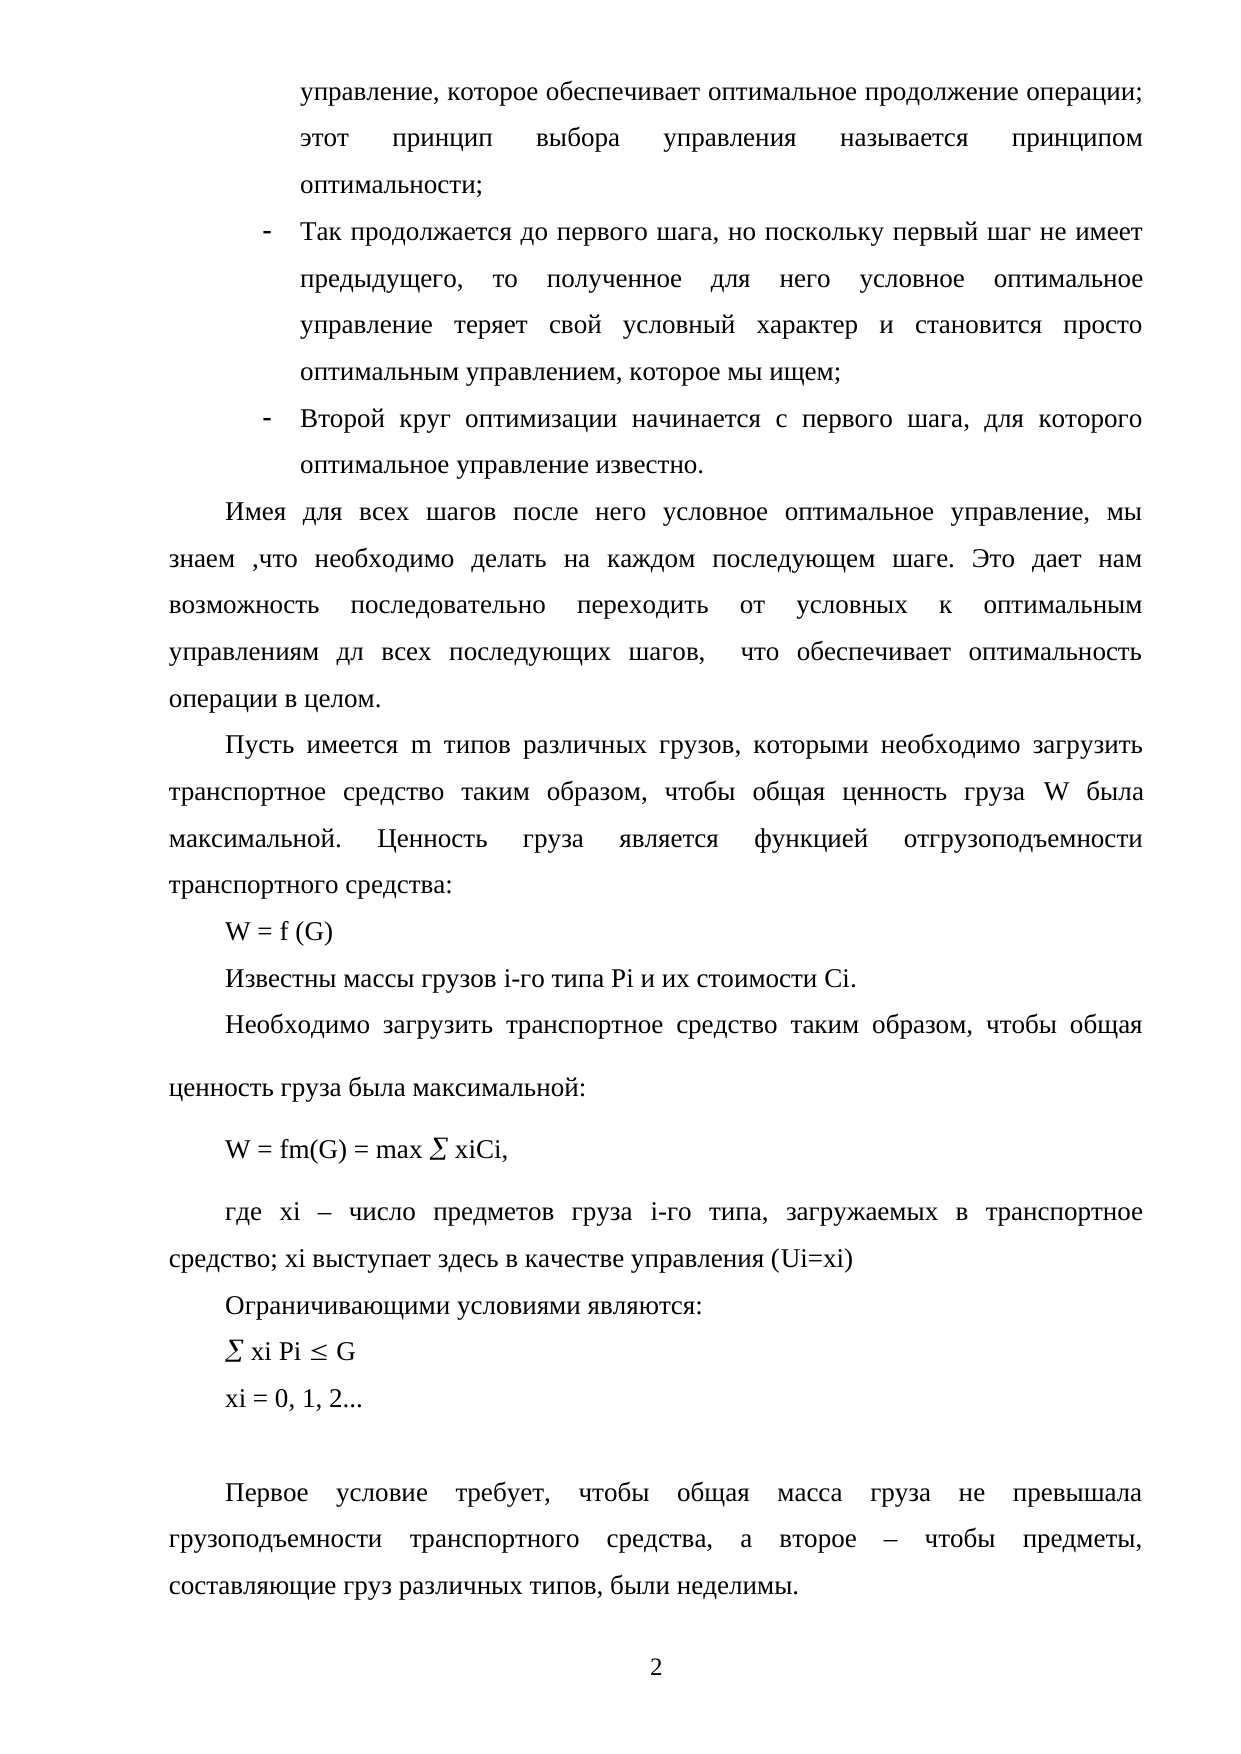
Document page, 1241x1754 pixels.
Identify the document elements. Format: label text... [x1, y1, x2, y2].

text Ограничивающими условиями являются: [169, 1289, 1144, 1320]
text xi = 0, 1, 2... [169, 1382, 1144, 1413]
text Пусть имеется m типов различных грузов, которыми необходимо загрузить транспортное средство таким образом, чтобы общая ценность груза W была максимальной. Ценность груза является функцией отгрузоподъемности транспортного средства: [169, 728, 1144, 899]
list Второй круг оптимизации начинается с первого шага, для которого оптимальное управление известно. [262, 402, 1144, 479]
text Первое условие требует, чтобы общая масса груза не превышала грузоподъемности транспортного средства, а второе – чтобы предметы, составляющие груз различных типов, были неделимы. [169, 1476, 1144, 1600]
text Имея для всех шагов после него условное оптимальное управление, мы знаем ,что необходимо делать на каждом последующем шаге. Это дает нам возможность последовательно переходить от условных к оптимальным управлениям дл всех последующих шагов, что обеспечивает оптимальность операции в целом. [169, 495, 1144, 713]
list Так продолжается до первого шага, но поскольку первый шаг не имеет предыдущего, то полученное для него условное оптимальное управление теряет свой условный характер и становится просто оптимальным управлением, которое мы ищем; [262, 215, 1144, 386]
text Известны массы грузов i-го типа Рi и их стоимости Ci. [169, 962, 1144, 993]
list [262, 75, 1144, 199]
text Необходимо загрузить транспортное средство таким образом, чтобы общая ценность груза была максимальной: [169, 1008, 1144, 1102]
text W = f (G) [169, 915, 1144, 946]
text W = fm(G) = max xiCi, [169, 1133, 1144, 1164]
text где xi – число предметов груза i-го типа, загружаемых в транспортное средство; xi выступает здесь в качестве управления (Ui=xi) [169, 1196, 1144, 1273]
text xi Pi G [169, 1336, 1144, 1367]
